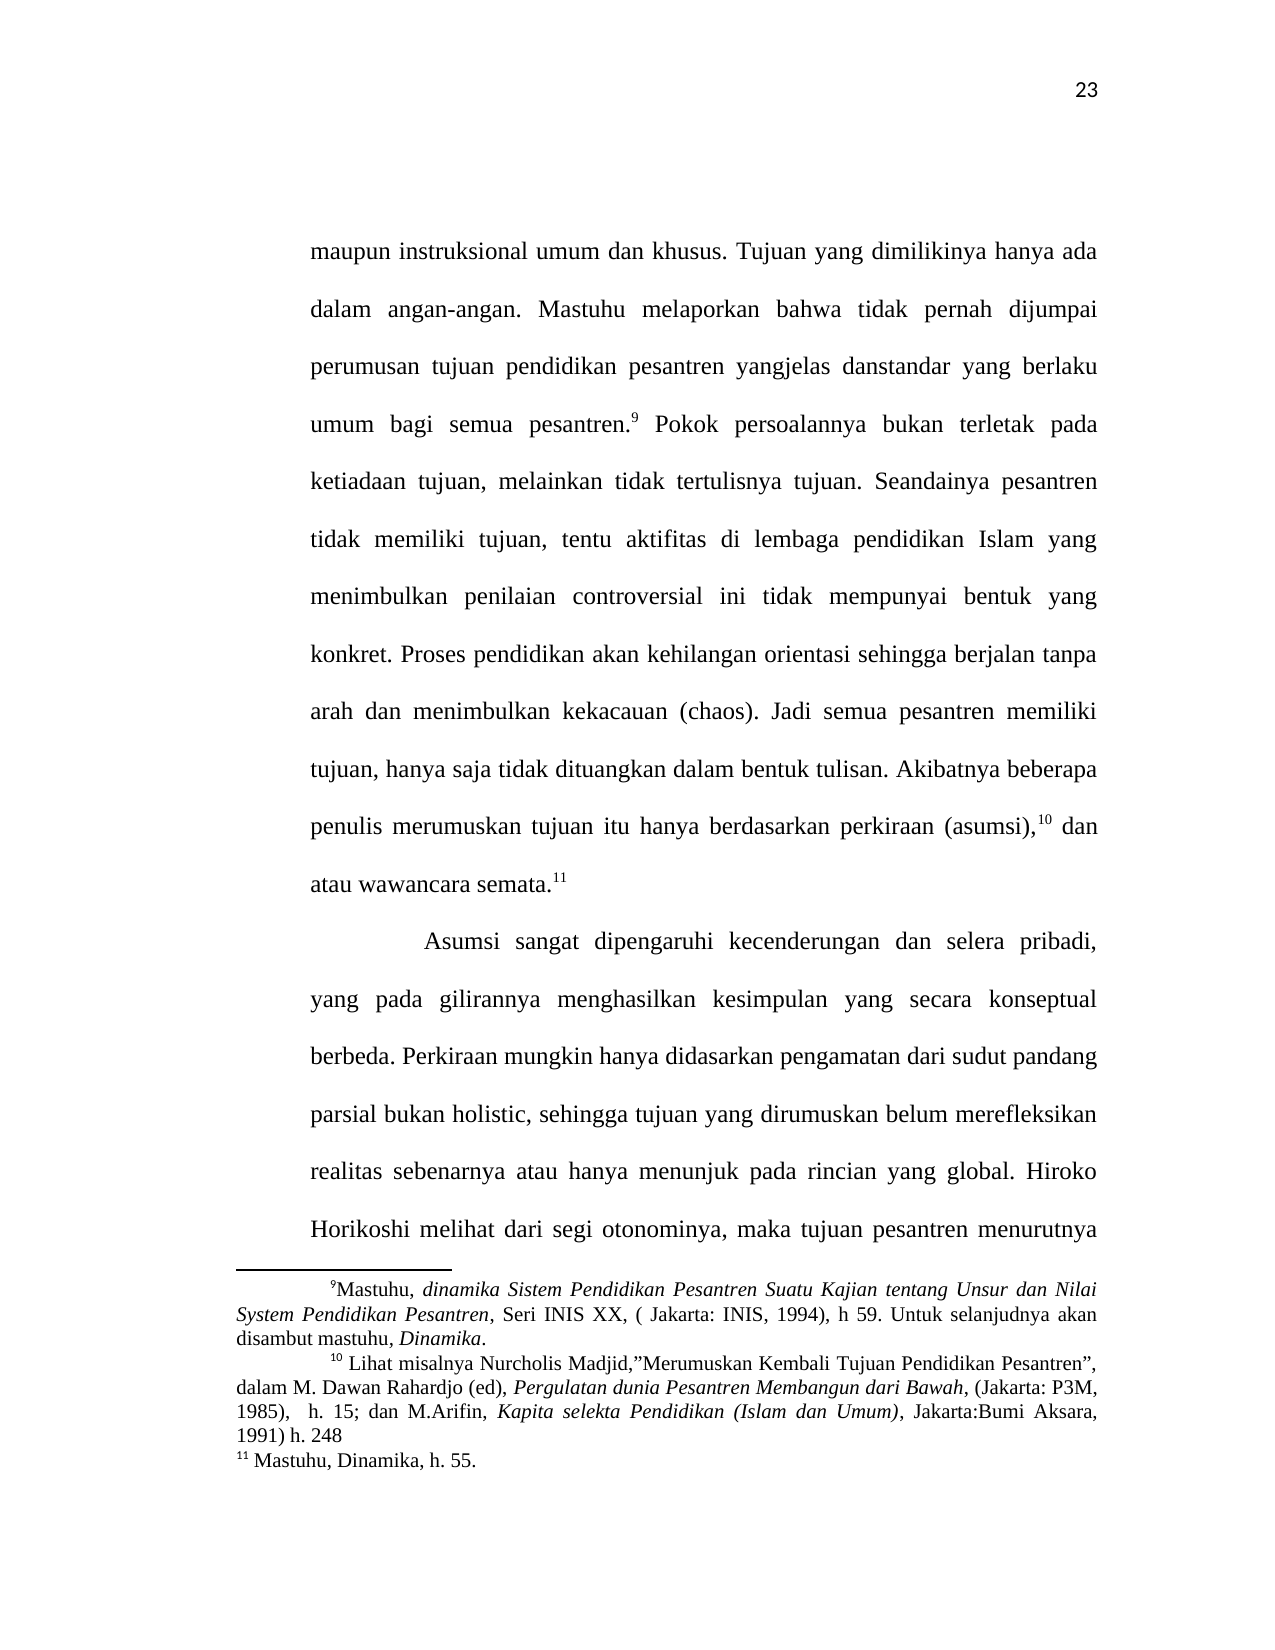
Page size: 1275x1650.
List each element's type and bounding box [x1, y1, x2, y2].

text [310, 926, 1098, 1242]
text [310, 236, 1098, 897]
